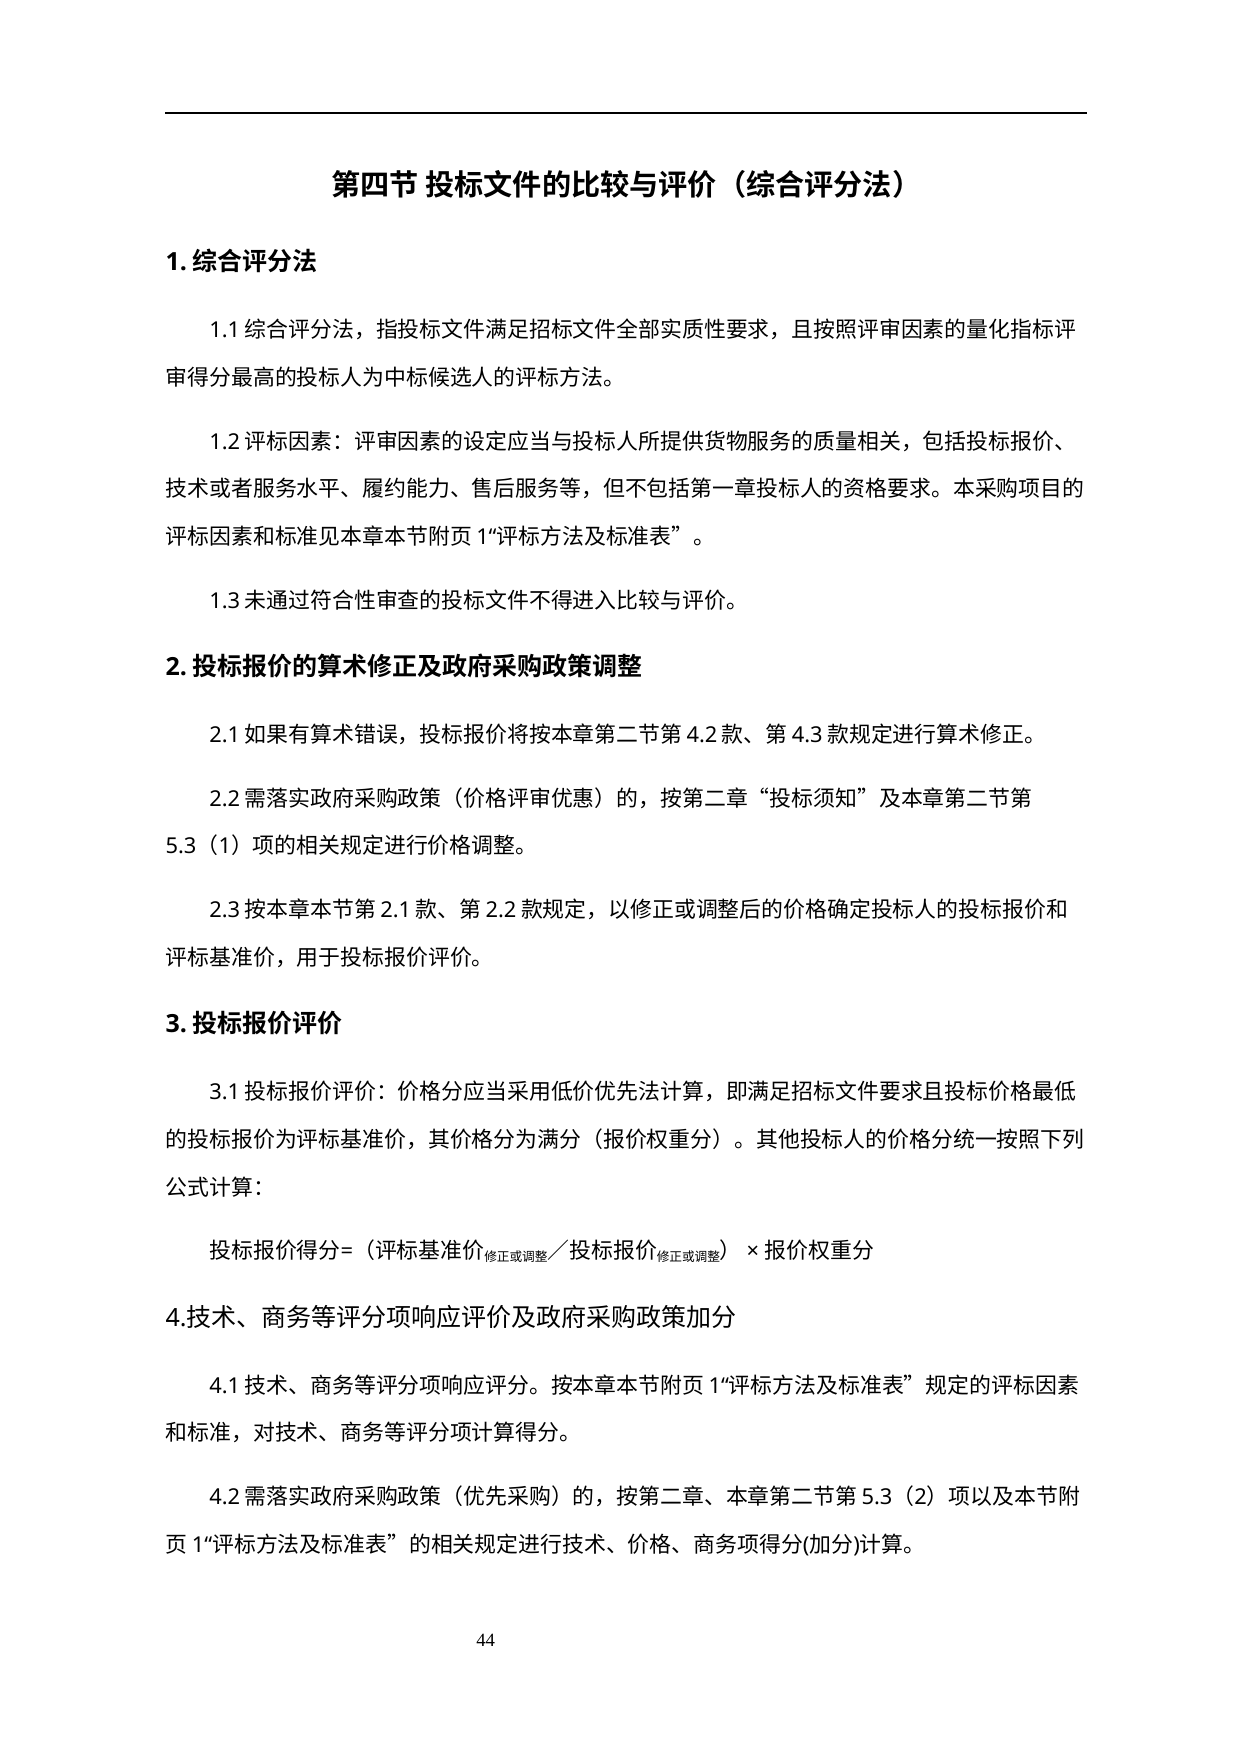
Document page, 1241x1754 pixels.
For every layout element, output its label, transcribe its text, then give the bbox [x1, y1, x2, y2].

text 2.1如果有算术错误，投标报价将按本章第二节第4.2款、第4.3款规定进行算术修正。 [165, 717, 1087, 749]
text 3. 投标报价评价 [165, 1004, 1087, 1040]
text 投标报价得分=（评标基准价修正或调整／投标报价修正或调整） × 报价权重分 [165, 1233, 1087, 1265]
text 1.2评标因素：评审因素的设定应当与投标人所提供货物服务的质量相关，包括投标报价、技术或者服务水平、履约能力、售后服务等，但不包括第一章投标人的资格要求。本采购项目的评标因素和标准见本章本节附页1“评标方法及标准表”。 [165, 424, 1087, 551]
text 1.1综合评分法，指投标文件满足招标文件全部实质性要求，且按照评审因素的量化指标评审得分最高的投标人为中标候选人的评标方法。 [165, 312, 1087, 392]
text 2.3按本章本节第2.1款、第2.2款规定，以修正或调整后的价格确定投标人的投标报价和评标基准价，用于投标报价评价。 [165, 892, 1087, 972]
text 4.1技术、商务等评分项响应评分。按本章本节附页1“评标方法及标准表”规定的评标因素和标准，对技术、商务等评分项计算得分。 [165, 1368, 1087, 1447]
subtitle 第四节 投标文件的比较与评价（综合评分法） [165, 162, 1087, 204]
text 1.3未通过符合性审查的投标文件不得进入比较与评价。 [165, 583, 1087, 614]
text 4.2需落实政府采购政策（优先采购）的，按第二章、本章第二节第5.3（2）项以及本节附页1“评标方法及标准表”的相关规定进行技术、价格、商务项得分(加分)计算。 [165, 1479, 1087, 1558]
text 2.2需落实政府采购政策（价格评审优惠）的，按第二章“投标须知”及本章第二节第5.3（1）项的相关规定进行价格调整。 [165, 781, 1087, 860]
text 3.1投标报价评价：价格分应当采用低价优先法计算，即满足招标文件要求且投标价格最低的投标报价为评标基准价，其价格分为满分（报价权重分）。其他投标人的价格分统一按照下列公式计算： [165, 1074, 1087, 1201]
text 1. 综合评分法 [165, 242, 1087, 278]
text 4.技术、商务等评分项响应评价及政府采购政策加分 [165, 1297, 1087, 1333]
text 2. 投标报价的算术修正及政府采购政策调整 [165, 646, 1087, 683]
